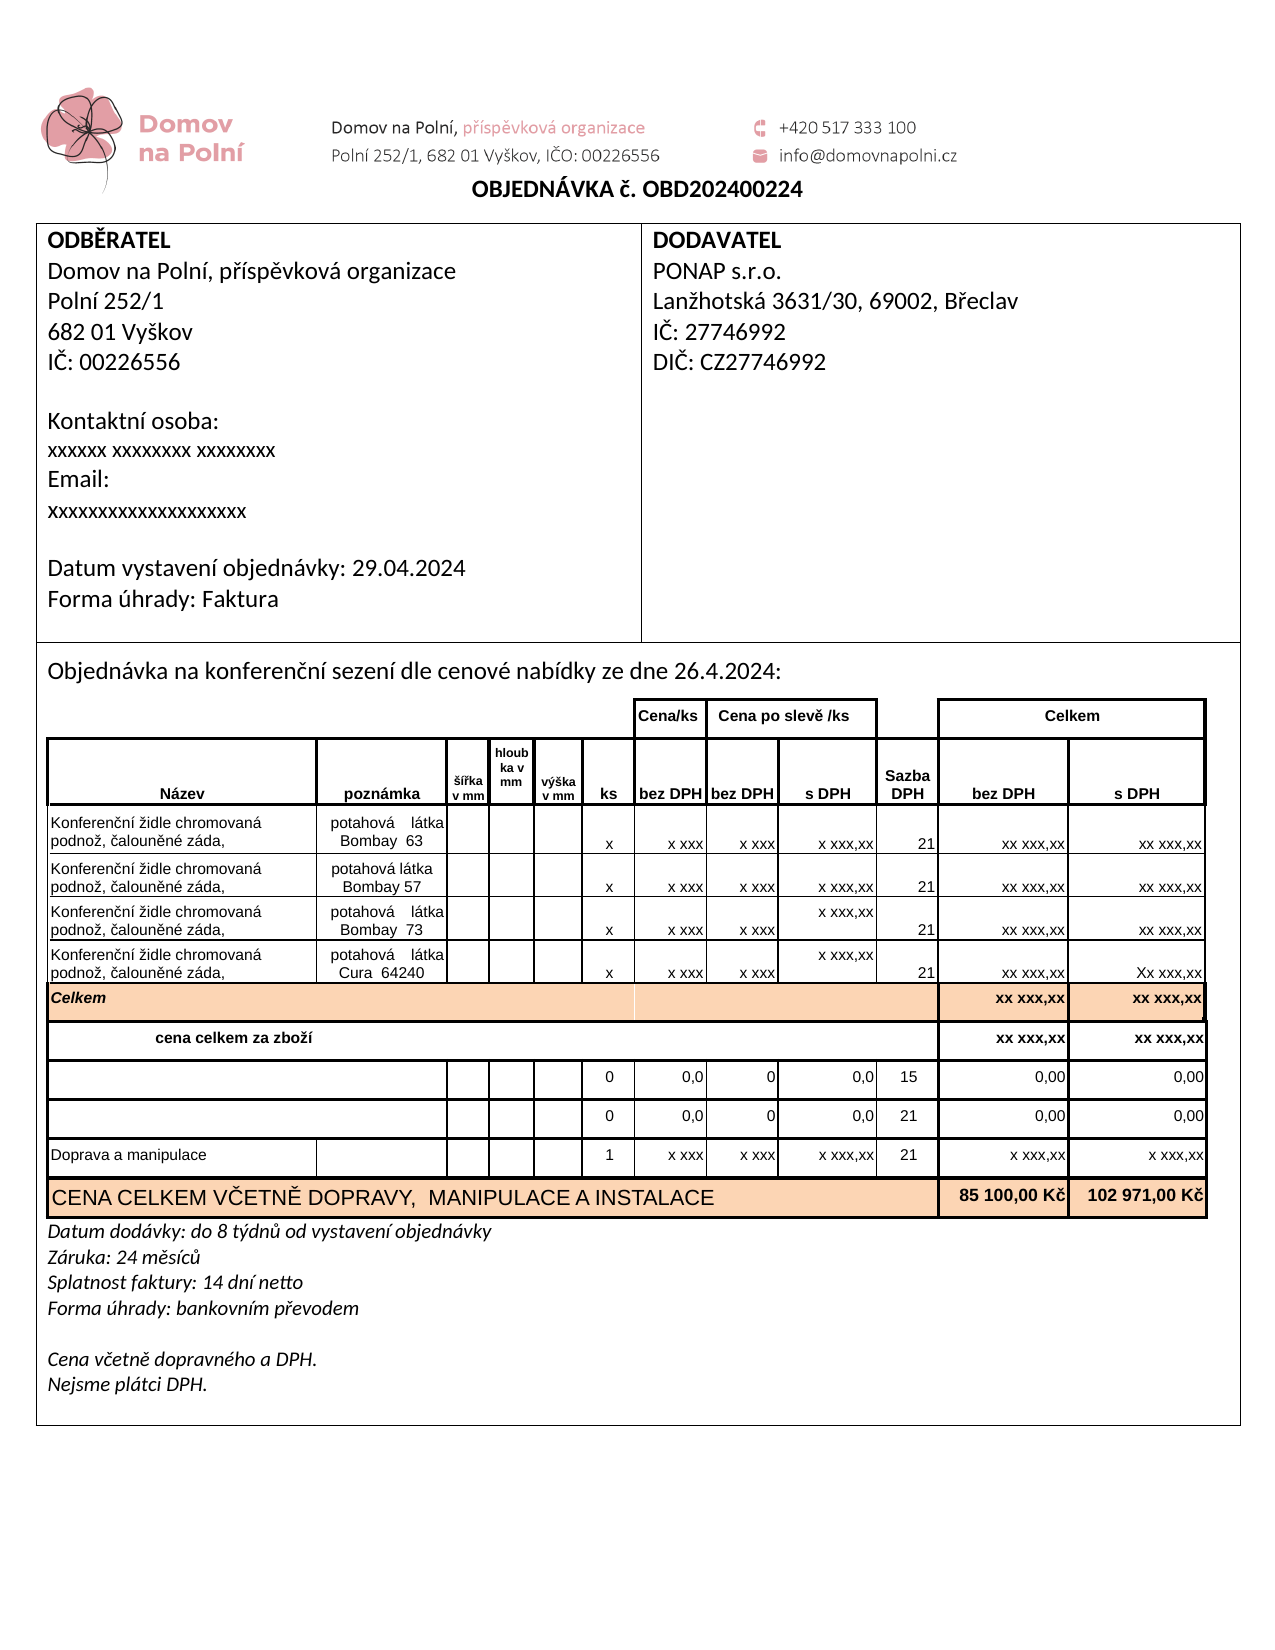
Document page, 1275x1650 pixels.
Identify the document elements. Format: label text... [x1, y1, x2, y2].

picture [0, 0, 1172, 1650]
table_header DODAVATEL PONAP s.r.o. Lanžhotská 3631/30, 69002, Břeclav IČ: 27746992 DIČ: CZ27746992 [642, 224, 1240, 642]
text OBJEDNÁVKA č. OBD202400224 [35, 174, 1239, 204]
table_cell Objednávka na konferenční sezení dle cenové nabídky ze dne 26.4.2024: Datum dodávky: do 8 týdnů od vystavení objednávky Záruka: 24 měsíců Splatnost faktury: 14 dní netto Forma úhrady: bankovním převodem Cena včetně dopravného a DPH. Nejsme plátci DPH. [37, 643, 1240, 1424]
table_header ODBĚRATEL Domov na Polní, příspěvková organizace Polní 252/1 682 01 Vyškov IČ: 00226556 Kontaktní osoba: xxxxxx xxxxxxxx xxxxxxxx Email: xxxxxxxxxxxxxxxxxxxx Datum vystavení objednávky: 29.04.2024 Forma úhrady: Faktura [37, 224, 641, 642]
